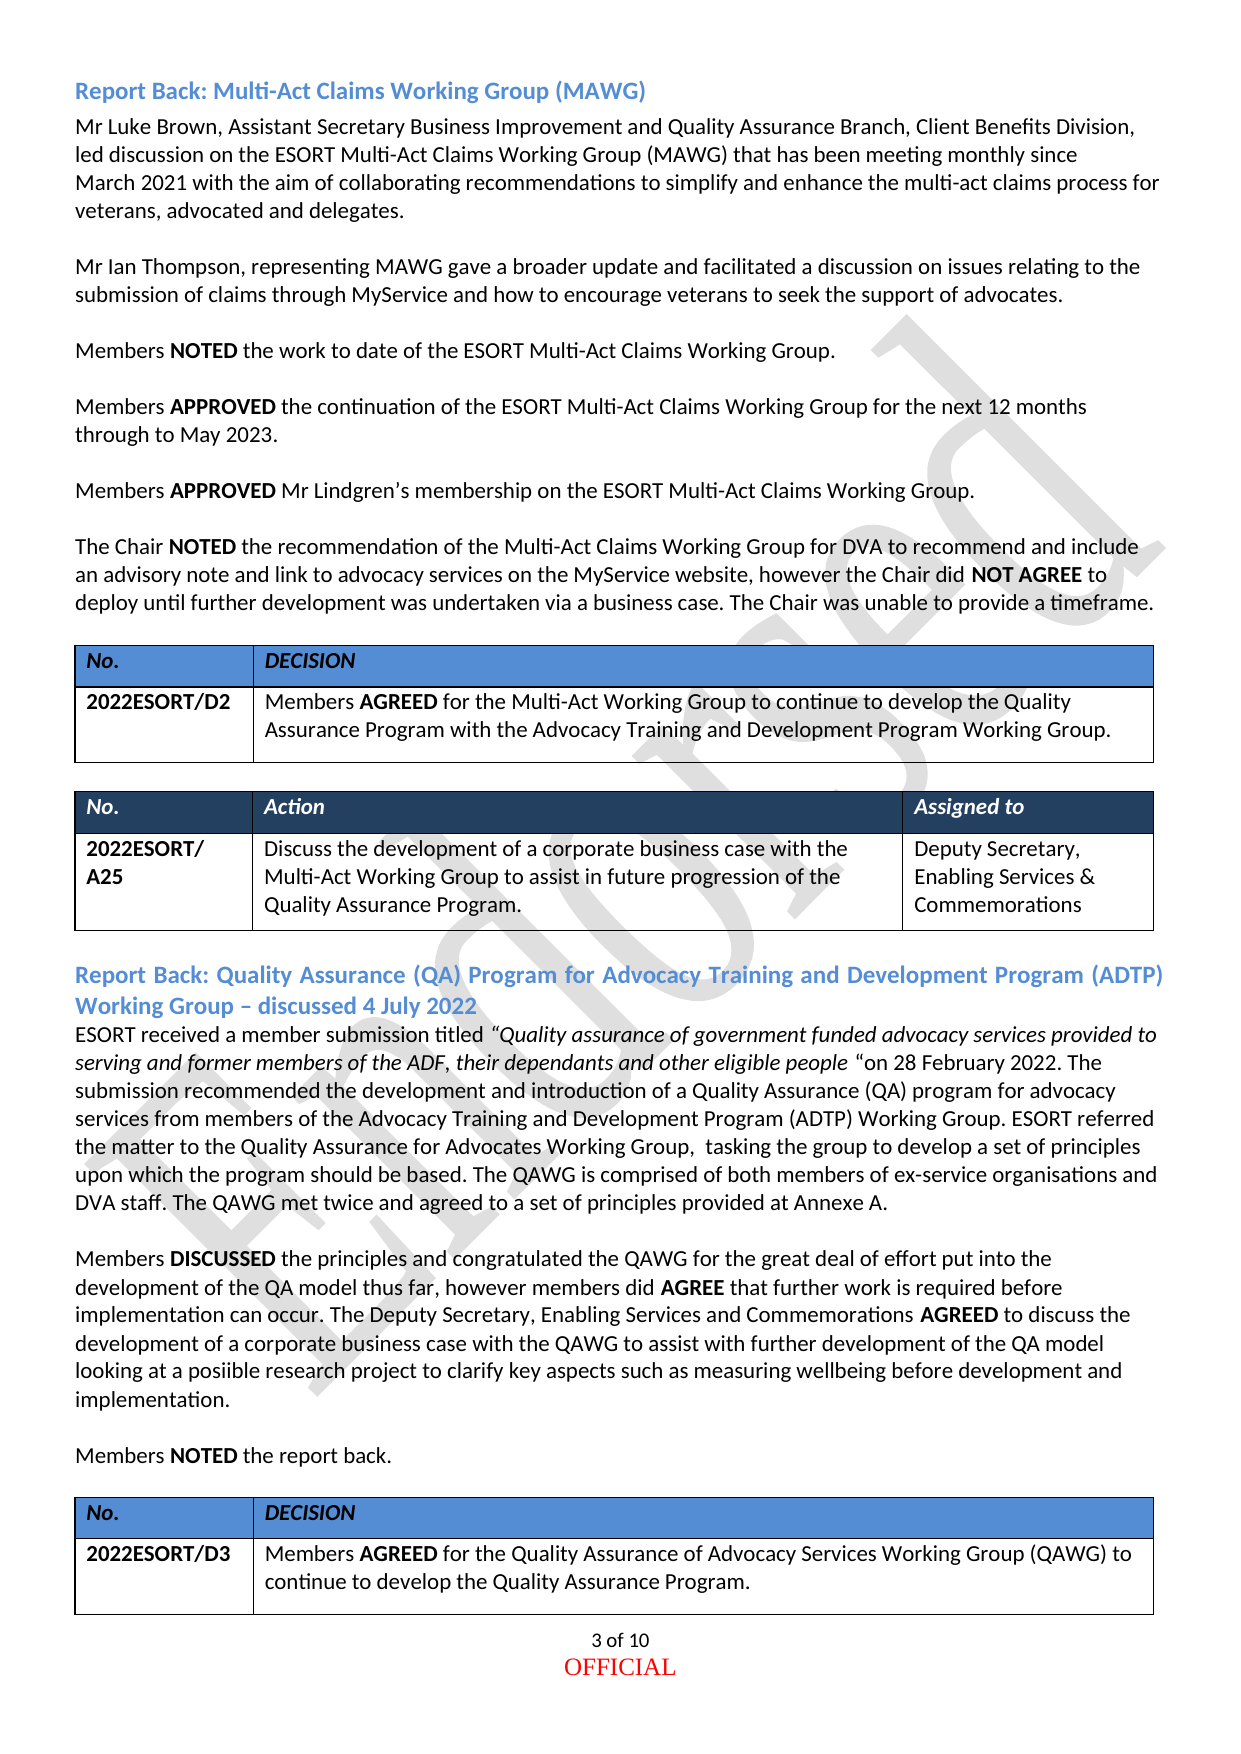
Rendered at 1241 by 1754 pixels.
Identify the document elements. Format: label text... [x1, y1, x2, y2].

table_cell Members AGREED for the Multi-Act Working Group to continue to develop the Quality Assurance Program with the Advocacy Training and Development Program Working Group. [254, 688, 1153, 762]
table_header No. [76, 792, 252, 833]
table_header No. [76, 646, 253, 686]
table_header Assigned to [903, 792, 1153, 833]
table_cell 2022ESORT/D2 [76, 688, 253, 762]
text Mr Ian Thompson, representing MAWG gave a broader update and facilitated a discussion on issues relating to the submission of claims through MyService and how to encourage veterans to seek the support of advocates. [75, 252, 1165, 308]
table_header DECISION [254, 1498, 1153, 1538]
table_cell Members AGREED for the Quality Assurance of Advocacy Services Working Group (QAWG) to continue to develop the Quality Assurance Program. [254, 1539, 1153, 1614]
title Report Back: Multi-Act Claims Working Group (MAWG) [75, 75, 1165, 106]
text ESORT received a member submission titled “Quality assurance of government funded advocacy services provided to serving and former members of the ADF, their dependants and other eligible people “on 28 February 2022. The submission recommended the development and introduction of a Quality Assurance (QA) program for advocacy services from members of the Advocacy Training and Development Program (ADTP) Working Group. ESORT referred the matter to the Quality Assurance for Advocates Working Group, tasking the group to develop a set of principles upon which the program should be based. The QAWG is comprised of both members of ex-service organisations and DVA staff. The QAWG met twice and agreed to a set of principles provided at Annexe A. [75, 1020, 1165, 1217]
text Members NOTED the report back. [75, 1441, 1165, 1469]
table_cell 2022ESORT/D3 [76, 1539, 253, 1614]
table_header DECISION [254, 646, 1153, 686]
table_cell Deputy Secretary, Enabling Services & Commemorations [903, 834, 1153, 930]
text Mr Luke Brown, Assistant Secretary Business Improvement and Quality Assurance Branch, Client Benefits Division, led discussion on the ESORT Multi-Act Claims Working Group (MAWG) that has been meeting monthly since March 2021 with the aim of collaborating recommendations to simplify and enhance the multi-act claims process for veterans, advocated and delegates. [75, 112, 1165, 224]
text Members APPROVED Mr Lindgren’s membership on the ESORT Multi-Act Claims Working Group. [75, 476, 1165, 504]
table_header No. [76, 1498, 253, 1538]
text Report Back: Quality Assurance (QA) Program for Advocacy Training and Development Program (ADTP) Working Group – discussed 4 July 2022 [75, 959, 1165, 1020]
table_cell Discuss the development of a corporate business case with the Multi-Act Working Group to assist in future progression of the Quality Assurance Program. [253, 834, 902, 930]
table_header Action [253, 792, 902, 833]
text The Chair NOTED the recommendation of the Multi-Act Claims Working Group for DVA to recommend and include an advisory note and link to advocacy services on the MyService website, however the Chair did NOT AGREE to deploy until further development was undertaken via a business case. The Chair was unable to provide a timeframe. [75, 532, 1165, 616]
table_cell 2022ESORT/A25 [76, 834, 252, 930]
text Members DISCUSSED the principles and congratulated the QAWG for the great deal of effort put into the development of the QA model thus far, however members did AGREE that further work is required before implementation can occur. The Deputy Secretary, Enabling Services and Commemorations AGREED to discuss the development of a corporate business case with the QAWG to assist with further development of the QA model looking at a posiible research project to clarify key aspects such as measuring wellbeing before development and implementation. [75, 1244, 1165, 1413]
text Members APPROVED the continuation of the ESORT Multi-Act Claims Working Group for the next 12 months through to May 2023. [75, 392, 1165, 448]
text Members NOTED the work to date of the ESORT Multi-Act Claims Working Group. [75, 336, 1165, 364]
